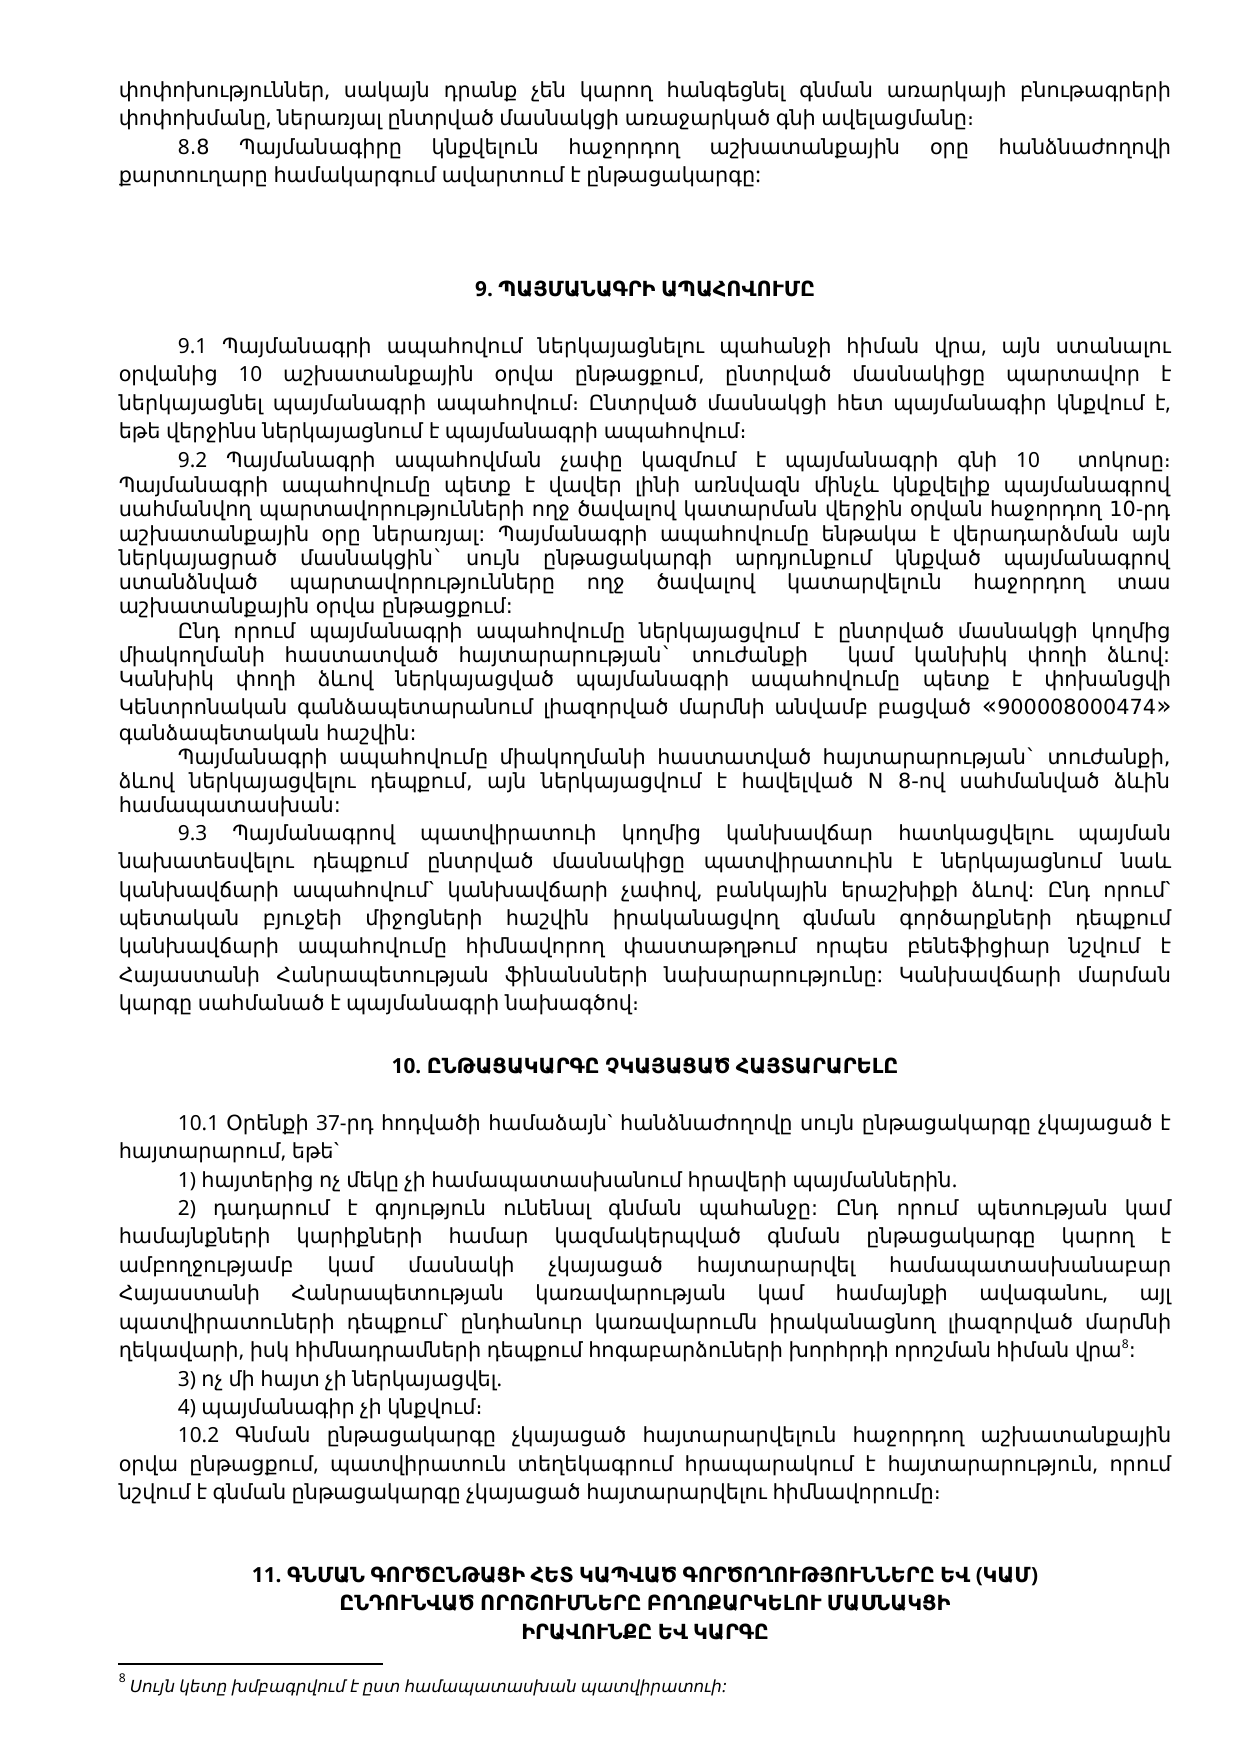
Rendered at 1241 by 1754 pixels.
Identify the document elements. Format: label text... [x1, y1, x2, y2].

text 9.3 Պայմանագրով պատվիրատուի կողմից կանխավճար հատկացվելու պայման նախատեսվելու դեպքում ընտրված մասնակիցը պատվիրատուին է ներկայացնում նաև կանխավճարի ապահովում` կանխավճարի չափով, բանկային երաշխիքի ձևով: Ընդ որում` պետական բյուջեի միջոցների հաշվին իրականացվող գնման գործարքների դեպքում կանխավճարի ապահովումը հիմնավորող փաստաթղթում որպես բենեֆիցիար նշվում է Հայաստանի Հանրապետության ֆինանսների նախարարությունը: Կանխավճարի մարման կարգը սահմանած է պայմանագրի նախագծով։ [118, 818, 1171, 1017]
text 10.1 Օրենքի 37-րդ հոդվածի համաձայն` հանձնաժողովը սույն ընթացակարգը չկայացած է հայտարարում, եթե` [118, 1108, 1171, 1165]
text 3) ոչ մի հայտ չի ներկայացվել. [118, 1364, 1171, 1392]
text 2) դադարում է գոյություն ունենալ գնման պահանջը: Ընդ որում պետության կամ համայնքների կարիքների համար կազմակերպված գնման ընթացակարգը կարող է ամբողջությամբ կամ մասնակի չկայացած հայտարարվել համապատասխանաբար Հայաստանի Հանրապետության կառավարության կամ համայնքի ավագանու, այլ պատվիրատուների դեպքում` ընդհանուր կառավարումն իրականացնող լիազորված մարմնի ղեկավարի, իսկ հիմնադրամների դեպքում հոգաբարձուների խորհրդի որոշման հիման վրա: [118, 1193, 1171, 1364]
text 4) պայմանագիր չի կնքվում։ [118, 1392, 1171, 1421]
text 10.2 Գնման ընթացակարգը չկայացած հայտարարվելուն հաջորդող աշխատանքային օրվա ընթացքում, պատվիրատուն տեղեկագրում հրապարակում է հայտարարություն, որում նշվում է գնման ընթացակարգը չկայացած հայտարարվելու հիմնավորումը։ [118, 1421, 1171, 1506]
text Ընդ որում պայմանագրի ապահովումը ներկայացվում է ընտրված մասնակցի կողմից միակողմանի հաստատված հայտարարության` տուժանքի կամ կանխիկ փողի ձևով: Կանխիկ փողի ձևով ներկայացված պայմանագրի ապահովումը պետք է փոխանցվի Կենտրոնական գանձապետարանում լիազորված մարմնի անվամբ բացված «900008000474» գանձապետական հաշվին: [118, 619, 1171, 745]
text ԸՆԴՈՒՆՎԱԾ ՈՐՈՇՈՒՄՆԵՐԸ ԲՈՂՈՔԱՐԿԵԼՈՒ ՄԱՍՆԱԿՑԻ [118, 1588, 1171, 1617]
text 1) հայտերից ոչ մեկը չի համապատասխանում հրավերի պայմաններին. [118, 1165, 1171, 1193]
text 8.8 Պայմանագիրը կնքվելուն հաջորդող աշխատանքային օրը հանձնաժողովի քարտուղարը համակարգում ավարտում է ընթացակարգը: [118, 132, 1171, 189]
text Պայմանագրի ապահովումը միակողմանի հաստատված հայտարարության` տուժանքի, ձևով ներկայացվելու դեպքում, այն ներկայացվում է հավելված N 8-ով սահմանված ձևին համապատասխան: [118, 745, 1171, 818]
text ԻՐԱՎՈՒՆՔԸ ԵՎ ԿԱՐԳԸ [118, 1617, 1171, 1645]
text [118, 75, 1171, 132]
text 9.2 Պայմանագրի ապահովման չափը կազմում է պայմանագրի գնի 10 տոկոսը։ Պայմանագրի ապահովումը պետք է վավեր լինի առնվազն մինչև կնքվելիք պայմանագրով սահմանվող պարտավորությունների ողջ ծավալով կատարման վերջին օրվան հաջորդող 10-րդ աշխատանքային օրը ներառյալ: Պայմանագրի ապահովումը ենթակա է վերադարձման այն ներկայացրած մասնակցին` սույն ընթացակարգի արդյունքում կնքված պայմանագրով ստանձնված պարտավորությունները ողջ ծավալով կատարվելուն հաջորդող տաս աշխատանքային օրվա ընթացքում: [118, 445, 1171, 619]
text 11. ԳՆՄԱՆ ԳՈՐԾԸՆԹԱՑԻ ՀԵՏ ԿԱՊՎԱԾ ԳՈՐԾՈՂՈՒԹՅՈՒՆՆԵՐԸ ԵՎ (ԿԱՄ) [118, 1560, 1171, 1588]
text 9. ՊԱՅՄԱՆԱԳՐԻ ԱՊԱՀՈՎՈՒՄԸ [118, 274, 1171, 302]
text 9.1 Պայմանագրի ապահովում ներկայացնելու պահանջի հիման վրա, այն ստանալու օրվանից 10 աշխատանքային օրվա ընթացքում, ընտրված մասնակիցը պարտավոր է ներկայացնել պայմանագրի ապահովում։ Ընտրված մասնակցի հետ պայմանագիր կնքվում է, եթե վերջինս ներկայացնում է պայմանագրի ապահովում։ [118, 331, 1171, 445]
text 10. ԸՆԹԱՑԱԿԱՐԳԸ ՉԿԱՅԱՑԱԾ ՀԱՅՏԱՐԱՐԵԼԸ [118, 1051, 1171, 1079]
